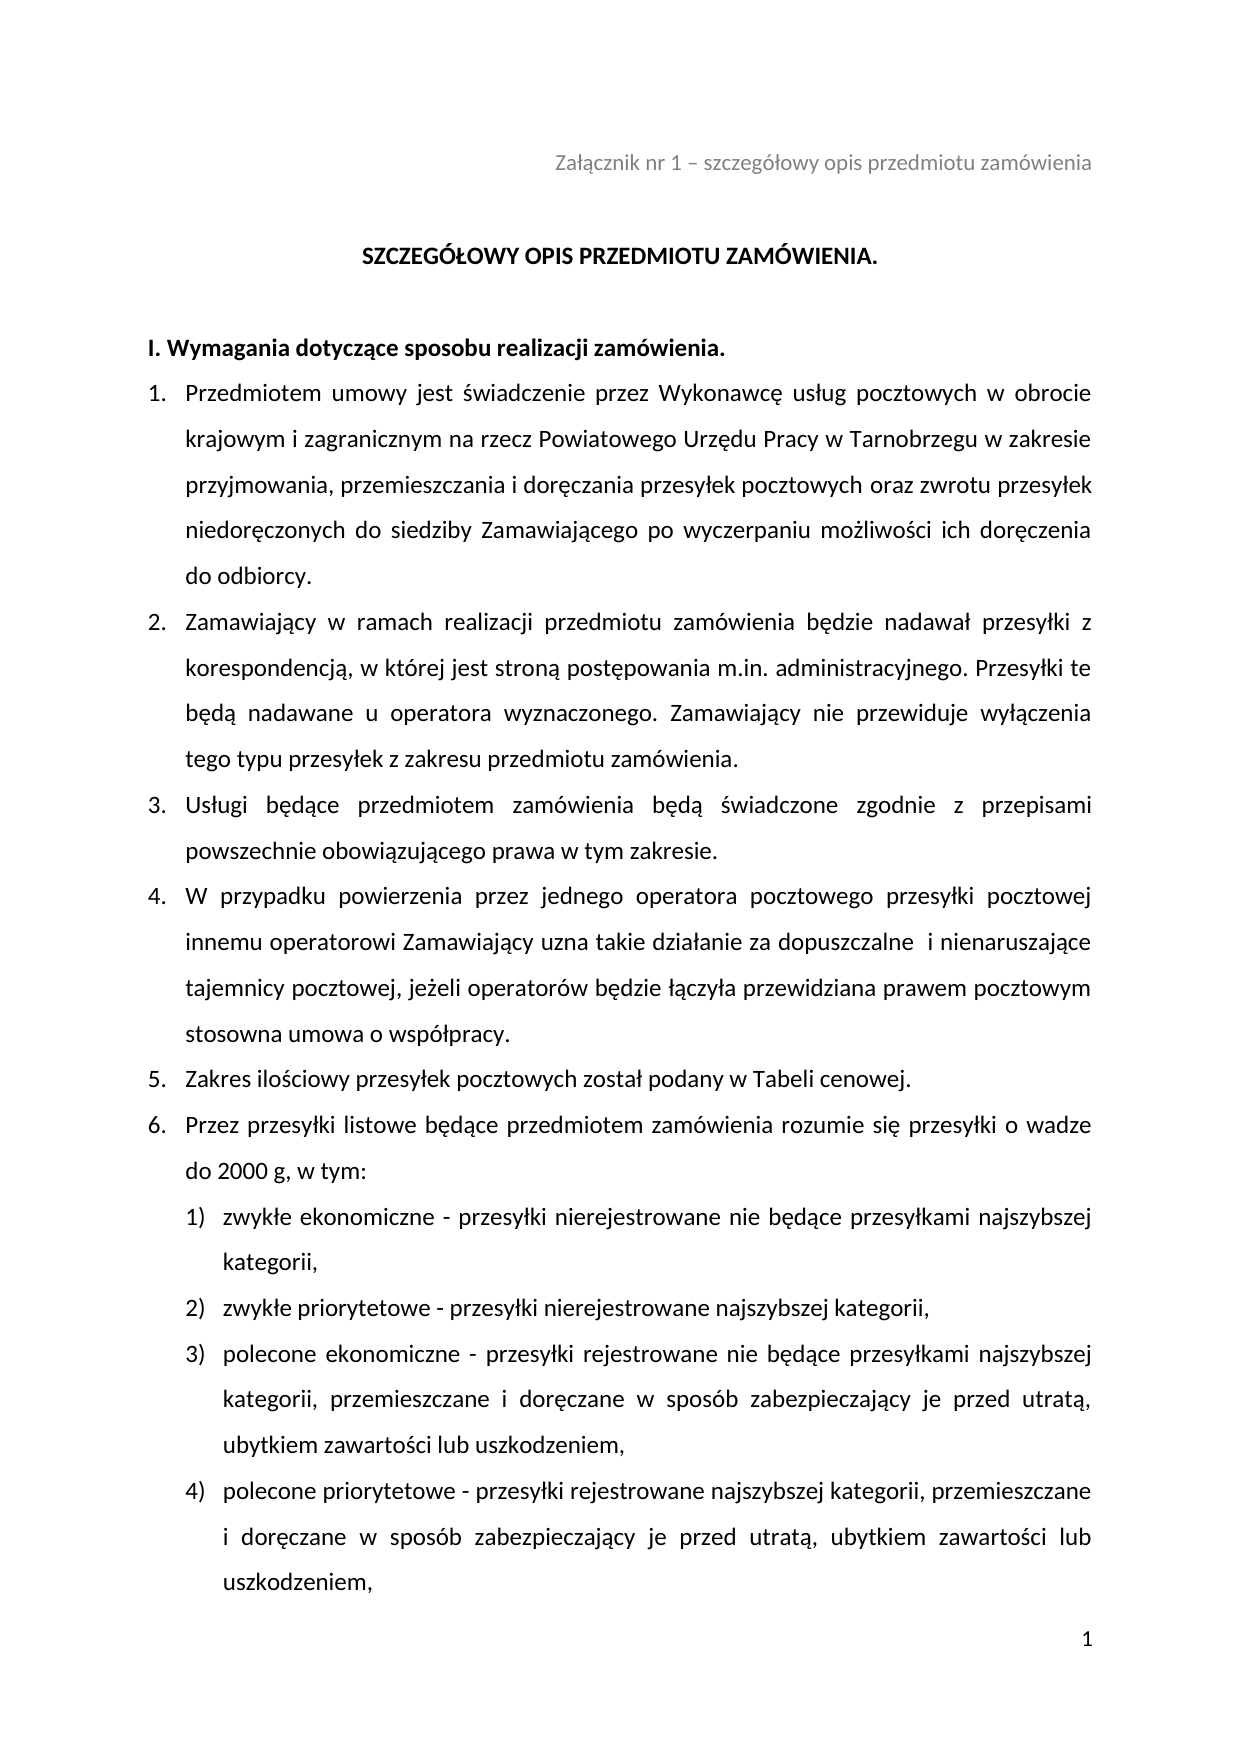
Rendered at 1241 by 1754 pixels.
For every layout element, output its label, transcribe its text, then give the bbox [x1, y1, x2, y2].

list Przez przesyłki listowe będące przedmiotem zamówienia rozumie się przesyłki o wadze do 2000 g, w tym: [148, 1109, 1093, 1185]
list Zakres ilościowy przesyłek pocztowych został podany w Tabeli cenowej. [148, 1063, 1093, 1094]
list zwykłe ekonomiczne - przesyłki nierejestrowane nie będące przesyłkami najszybszej kategorii, [185, 1201, 1093, 1277]
text I. Wymagania dotyczące sposobu realizacji zamówienia. [148, 332, 1093, 362]
list Usługi będące przedmiotem zamówienia będą świadczone zgodnie z przepisami powszechnie obowiązującego prawa w tym zakresie. [148, 789, 1093, 865]
list W przypadku powierzenia przez jednego operatora pocztowego przesyłki pocztowej innemu operatorowi Zamawiający uzna takie działanie za dopuszczalne i nienaruszające tajemnicy pocztowej, jeżeli operatorów będzie łączyła przewidziana prawem pocztowym stosowna umowa o współpracy. [148, 881, 1093, 1048]
list Zamawiający w ramach realizacji przedmiotu zamówienia będzie nadawał przesyłki z korespondencją, w której jest stroną postępowania m.in. administracyjnego. Przesyłki te będą nadawane u operatora wyznaczonego. Zamawiający nie przewiduje wyłączenia tego typu przesyłek z zakresu przedmiotu zamówienia. [148, 606, 1093, 774]
list polecone priorytetowe - przesyłki rejestrowane najszybszej kategorii, przemieszczane i doręczane w sposób zabezpieczający je przed utratą, ubytkiem zawartości lub uszkodzeniem, [185, 1475, 1093, 1597]
list zwykłe priorytetowe - przesyłki nierejestrowane najszybszej kategorii, [185, 1292, 1093, 1323]
list polecone ekonomiczne - przesyłki rejestrowane nie będące przesyłkami najszybszej kategorii, przemieszczane i doręczane w sposób zabezpieczający je przed utratą, ubytkiem zawartości lub uszkodzeniem, [185, 1338, 1093, 1460]
text SZCZEGÓŁOWY OPIS PRZEDMIOTU ZAMÓWIENIA. [148, 240, 1093, 271]
text Załącznik nr 1 – szczegółowy opis przedmiotu zamówienia [148, 148, 1093, 176]
list Przedmiotem umowy jest świadczenie przez Wykonawcę usług pocztowych w obrocie krajowym i zagranicznym na rzecz Powiatowego Urzędu Pracy w Tarnobrzegu w zakresie przyjmowania, przemieszczania i doręczania przesyłek pocztowych oraz zwrotu przesyłek niedoręczonych do siedziby Zamawiającego po wyczerpaniu możliwości ich doręczenia do odbiorcy. [148, 377, 1093, 591]
